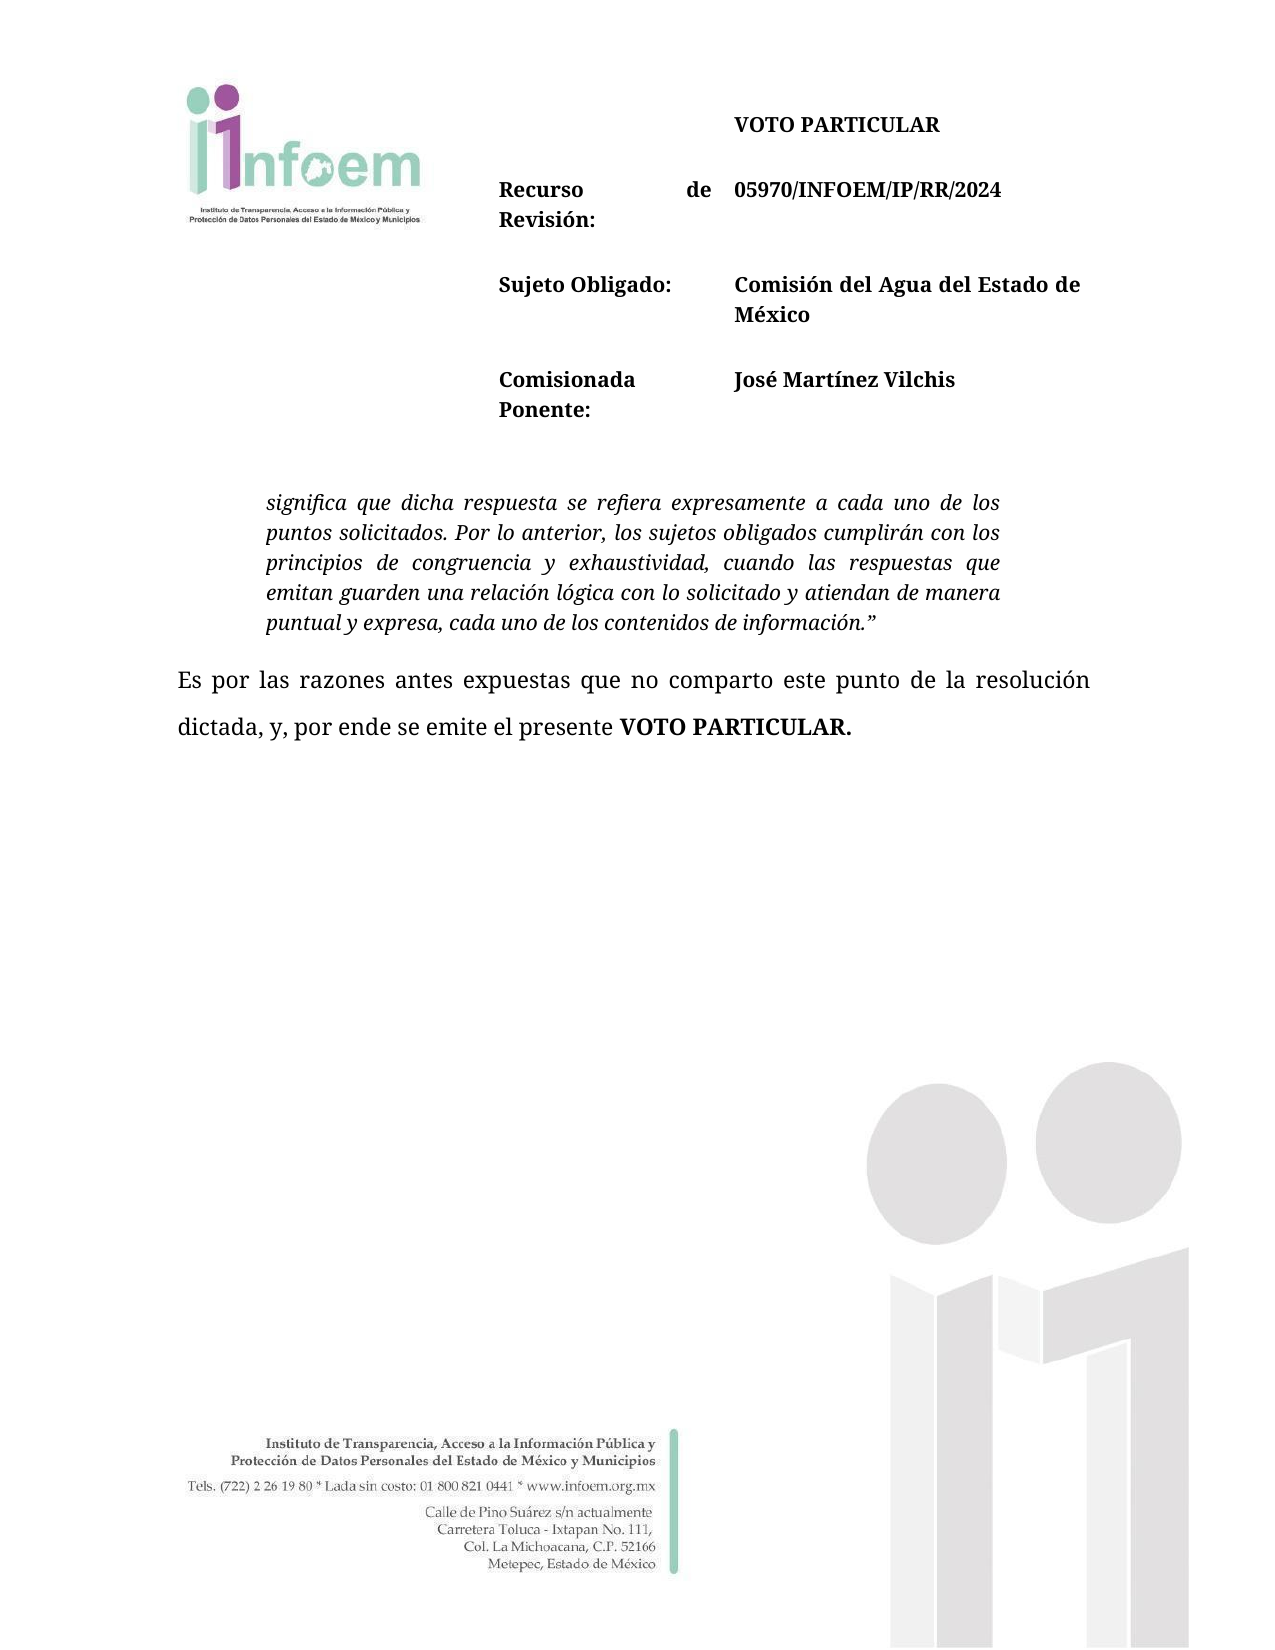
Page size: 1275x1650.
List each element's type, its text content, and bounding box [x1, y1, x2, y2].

picture [71, 24, 1275, 1648]
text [266, 488, 1004, 637]
text Es por las razones antes expuestas que no comparto este punto de la resolución dictada, y, por ende se emite el presente VOTO PARTICULAR. [177, 664, 1092, 742]
